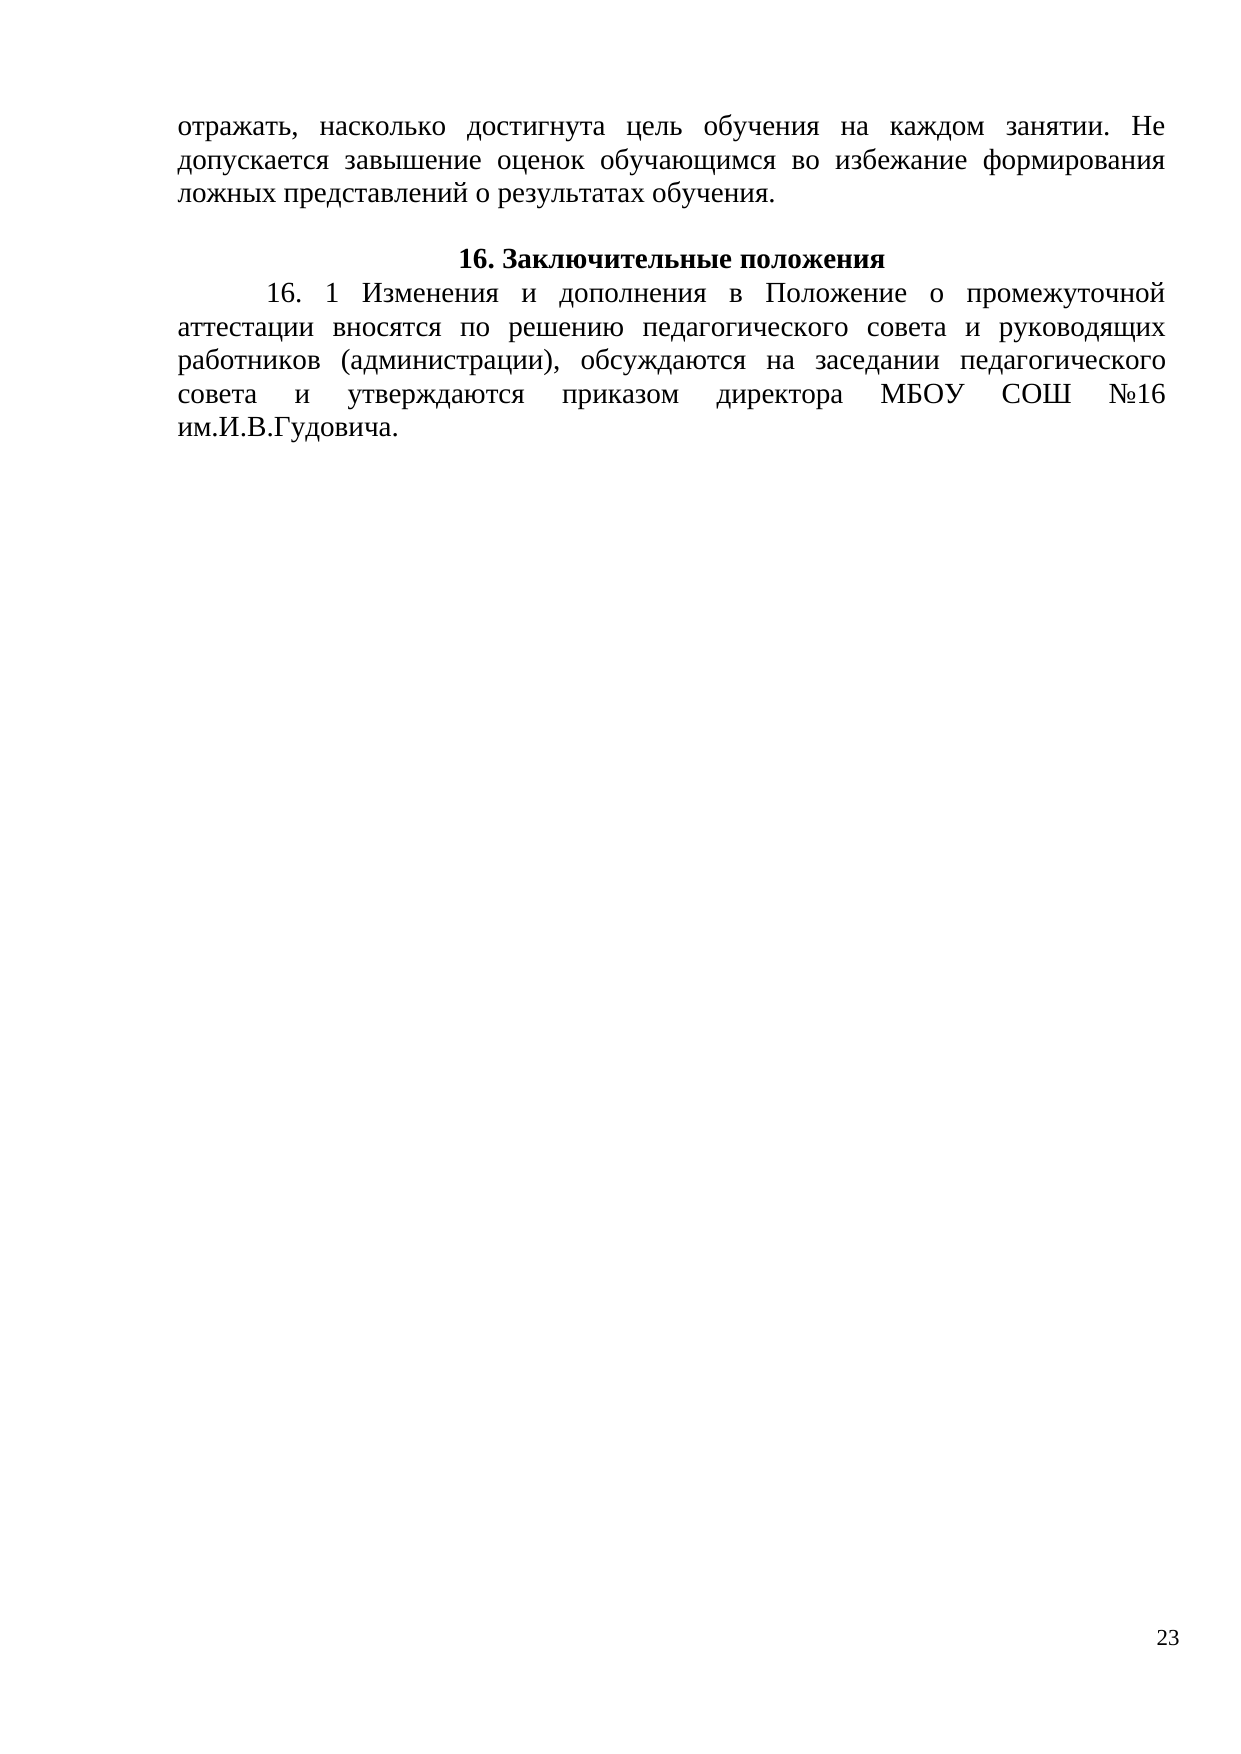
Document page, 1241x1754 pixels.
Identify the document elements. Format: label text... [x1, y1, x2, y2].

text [177, 108, 1166, 209]
text 16. 1 Изменения и дополнения в Положение о промежуточной аттестации вносятся по решению педагогического совета и руководящих работников (администрации), обсуждаются на заседании педагогического совета и утверждаются приказом директора МБОУ СОШ №16 им.И.В.Гудовича. [177, 275, 1166, 443]
subtitle 16. Заключительные положения [177, 242, 1166, 275]
